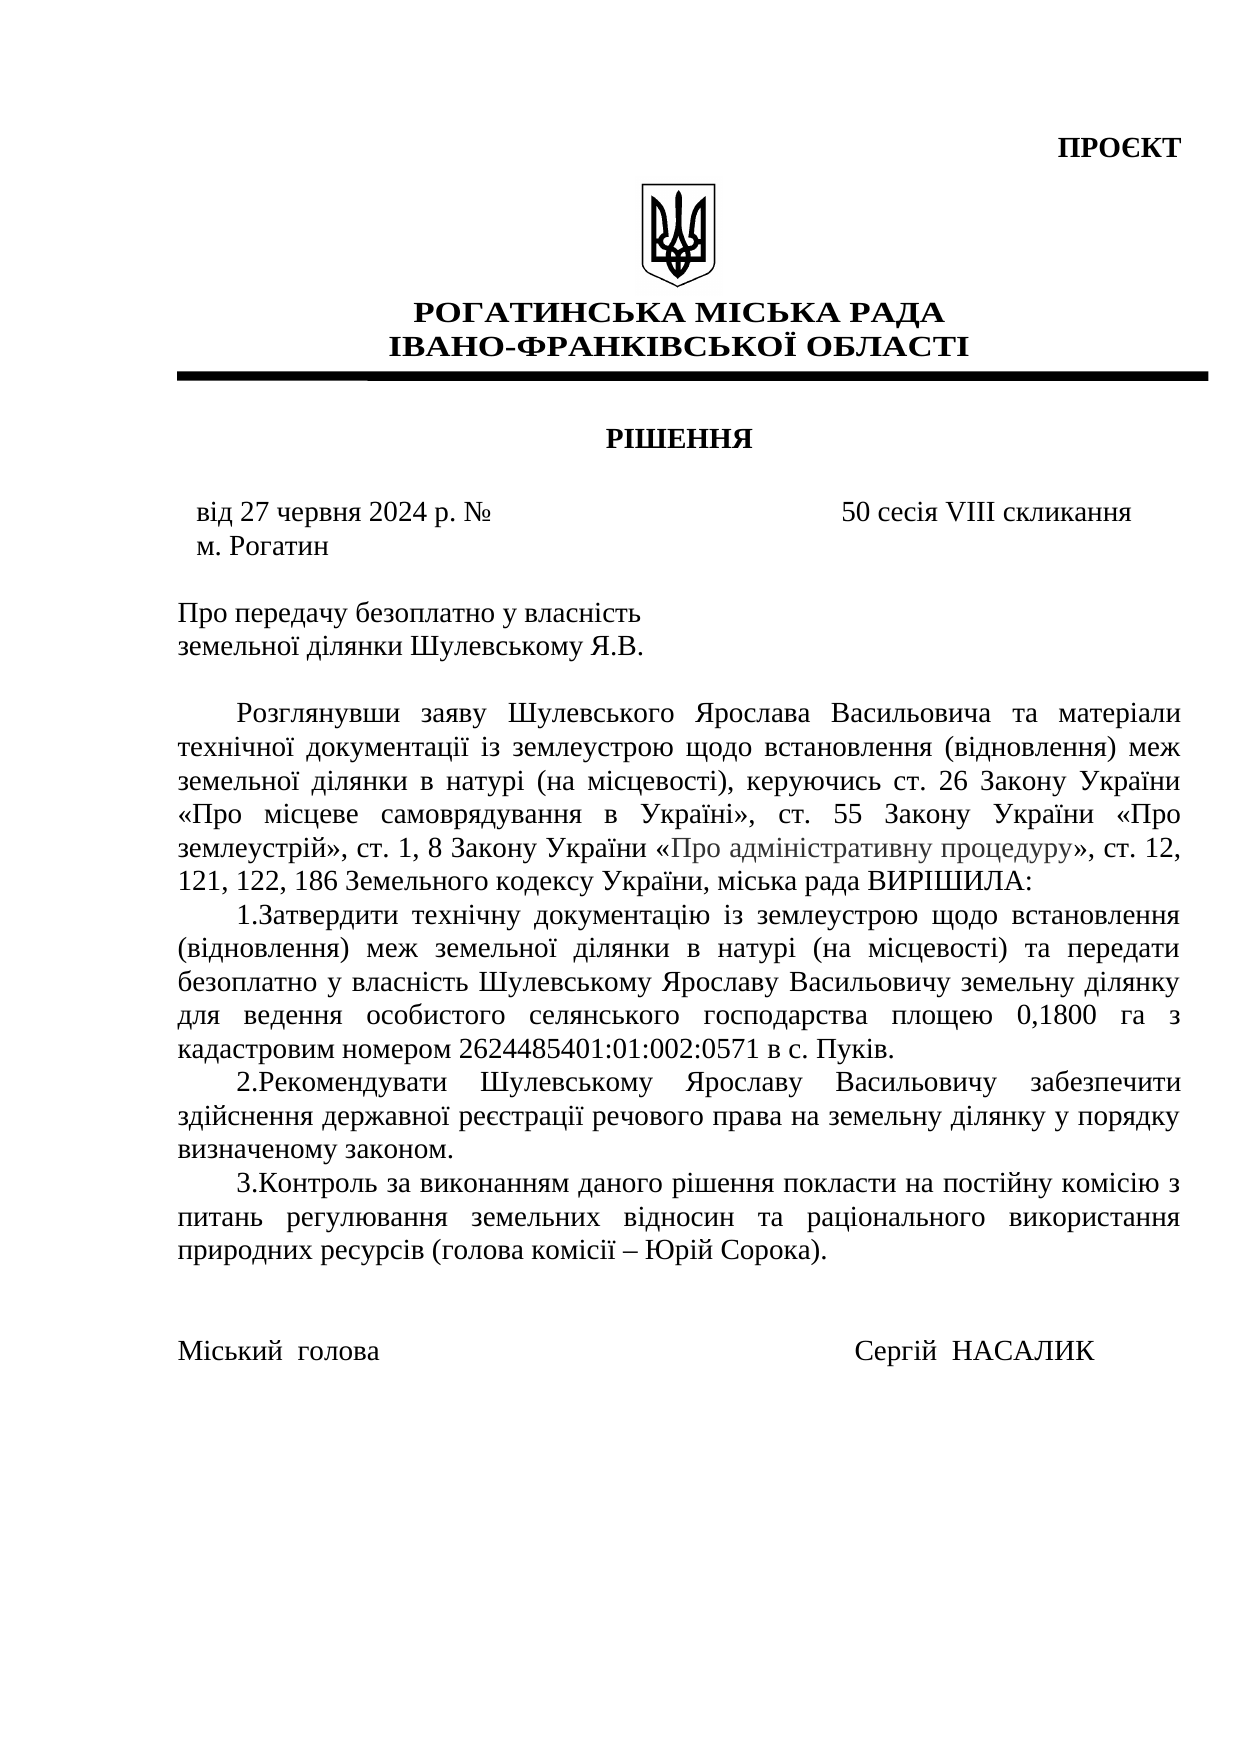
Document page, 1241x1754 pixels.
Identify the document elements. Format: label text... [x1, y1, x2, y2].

text від 27 червня 2024 р. № 50 сесія VIII скликання [196, 494, 1237, 528]
text 3.Контроль за виконанням даного рішення покласти на постійну комісію з питань регулювання земельних відносин та раціонального використання природних ресурсів (голова комісії – Юрій Сорока). [177, 1165, 1181, 1266]
text РОГАТИНСЬКА МІСЬКА РАДА [177, 295, 1181, 329]
text Про передачу безоплатно у власність [177, 595, 1237, 628]
text ПРОЄКТ [177, 131, 1181, 164]
text 1.Затвердити технічну документацію із землеустрою щодо встановлення (відновлення) меж земельної ділянки в натурі (на місцевості) та передати безоплатно у власність Шулевському Ярославу Васильовичу земельну ділянку для ведення особистого селянського господарства площею 0,1800 га з кадастровим номером 2624485401:01:002:0571 в с. Пуків. [177, 897, 1181, 1064]
text м. Рогатин [196, 528, 1237, 561]
text Розглянувши заяву Шулевського Ярослава Васильовича та матеріали технічної документації із землеустрою щодо встановлення (відновлення) меж земельної ділянки в натурі (на місцевості), керуючись ст. 26 Закону України «Про місцеве самоврядування в Україні», ст. 55 Закону України «Про землеустрій», ст. 1, 8 Закону України «Про адміністративну процедуру», ст. 12, 121, 122, 186 Земельного кодексу України, міська рада ВИРІШИЛА: [177, 696, 1181, 897]
text Міський голова Сергій НАСАЛИК [177, 1333, 1181, 1366]
text 2.Рекомендувати Шулевському Ярославу Васильовичу забезпечити здійснення державної реєстрації речового права на земельну ділянку у порядку визначеному законом. [177, 1064, 1181, 1165]
text РІШЕННЯ [177, 421, 1181, 454]
text земельної ділянки Шулевському Я.В. [177, 628, 1181, 662]
text ІВАНО-ФРАНКІВСЬКОЇ ОБЛАСТІ [177, 329, 1181, 362]
